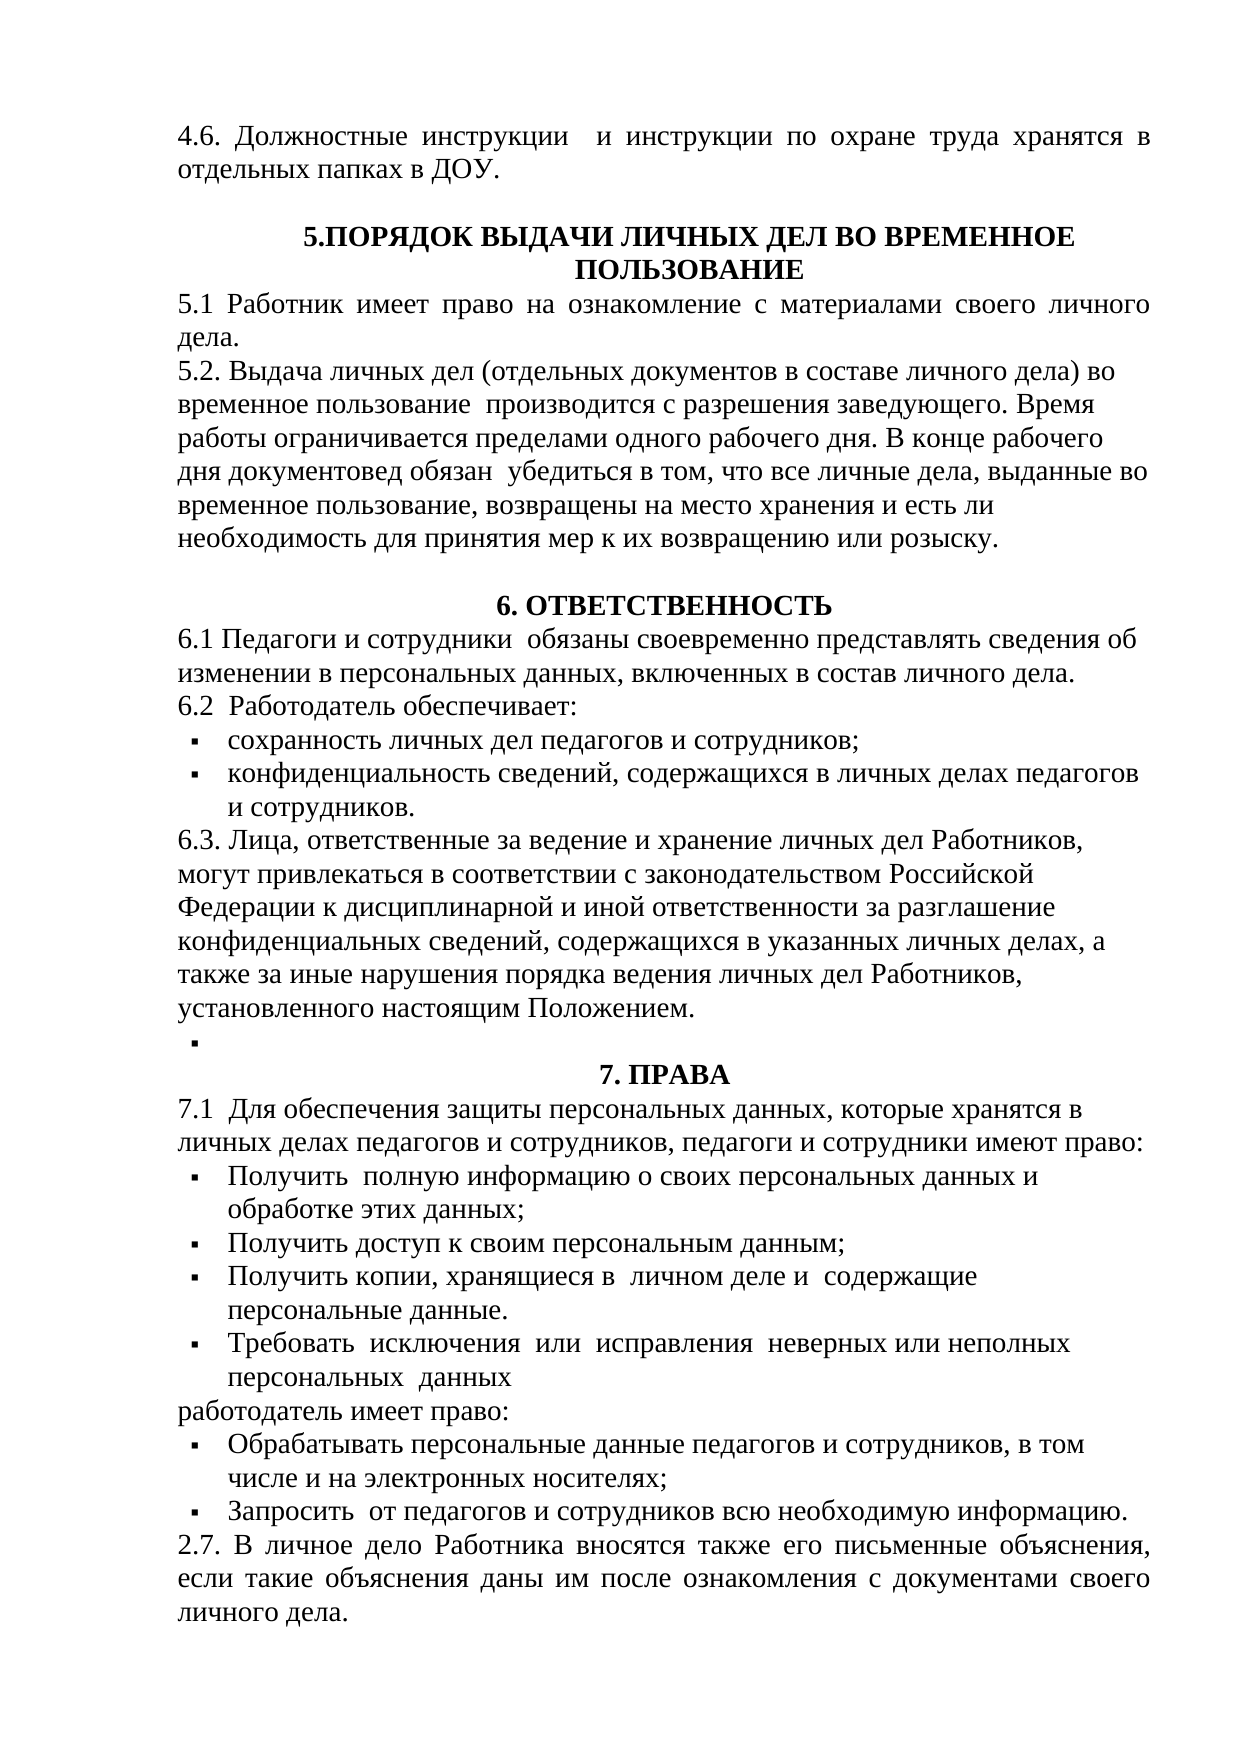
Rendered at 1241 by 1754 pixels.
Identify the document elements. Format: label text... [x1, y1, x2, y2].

list Запросить от педагогов и сотрудников всю необходимую информацию. [190, 1493, 1152, 1527]
list Получить доступ к своим персональным данным; [190, 1225, 1152, 1258]
text 5.2. Выдача личных дел (отдельных документов в составе личного дела) во временное пользование производится с разрешения заведующего. Время работы ограничивается пределами одного рабочего дня. В конце рабочего дня документовед обязан убедиться в том, что все личные дела, выданные во временное пользование, возвращены на место хранения и есть ли необходимость для принятия мер к их возвращению или розыску. [177, 353, 1152, 554]
text 6.2 Работодатель обеспечивает: [177, 688, 1152, 722]
list Получить полную информацию о своих персональных данных и обработке этих данных; [190, 1158, 1152, 1225]
text 7.1 Для обеспечения защиты персональных данных, которые хранятся в личных делах педагогов и сотрудников, педагоги и сотрудники имеют право: [177, 1091, 1152, 1158]
text 6.1 Педагоги и сотрудники обязаны своевременно представлять сведения об изменении в персональных данных, включенных в состав личного дела. [177, 621, 1152, 688]
text 5.1 Работник имеет право на ознакомление с материалами своего личного дела. [177, 286, 1152, 353]
text 5.ПОРЯДОК ВЫДАЧИ ЛИЧНЫХ ДЕЛ ВО ВРЕМЕННОЕ ПОЛЬЗОВАНИЕ [227, 219, 1152, 286]
text 6. ОТВЕТСТВЕННОСТЬ [177, 588, 1152, 621]
text 4.6. Должностные инструкции и инструкции по охране труда хранятся в отдельных папках в ДОУ. [177, 118, 1152, 185]
text 7. ПРАВА [177, 1057, 1152, 1091]
text 2.7. В личное дело Работника вносятся также его письменные объяснения, если такие объяснения даны им после ознакомления с документами своего личного дела. [177, 1527, 1152, 1627]
list Требовать исключения или исправления неверных или неполных персональных данных [190, 1326, 1152, 1393]
list Получить копии, хранящиеся в личном деле и содержащие персональные данные. [190, 1258, 1152, 1326]
text 6.3. Лица, ответственные за ведение и хранение личных дел Работников, могут привлекаться в соответствии с законодательством Российской Федерации к дисциплинарной и иной ответственности за разглашение конфиденциальных сведений, содержащихся в указанных личных делах, а также за иные нарушения порядка ведения личных дел Работников, установленного настоящим Положением. [177, 822, 1152, 1024]
list Обрабатывать персональные данные педагогов и сотрудников, в том числе и на электронных носителях; [190, 1426, 1152, 1493]
list сохранность личных дел педагогов и сотрудников; [190, 722, 1152, 755]
text работодатель имеет право: [177, 1393, 1152, 1426]
list конфиденциальность сведений, содержащихся в личных делах педагогов и сотрудников. [190, 755, 1152, 822]
